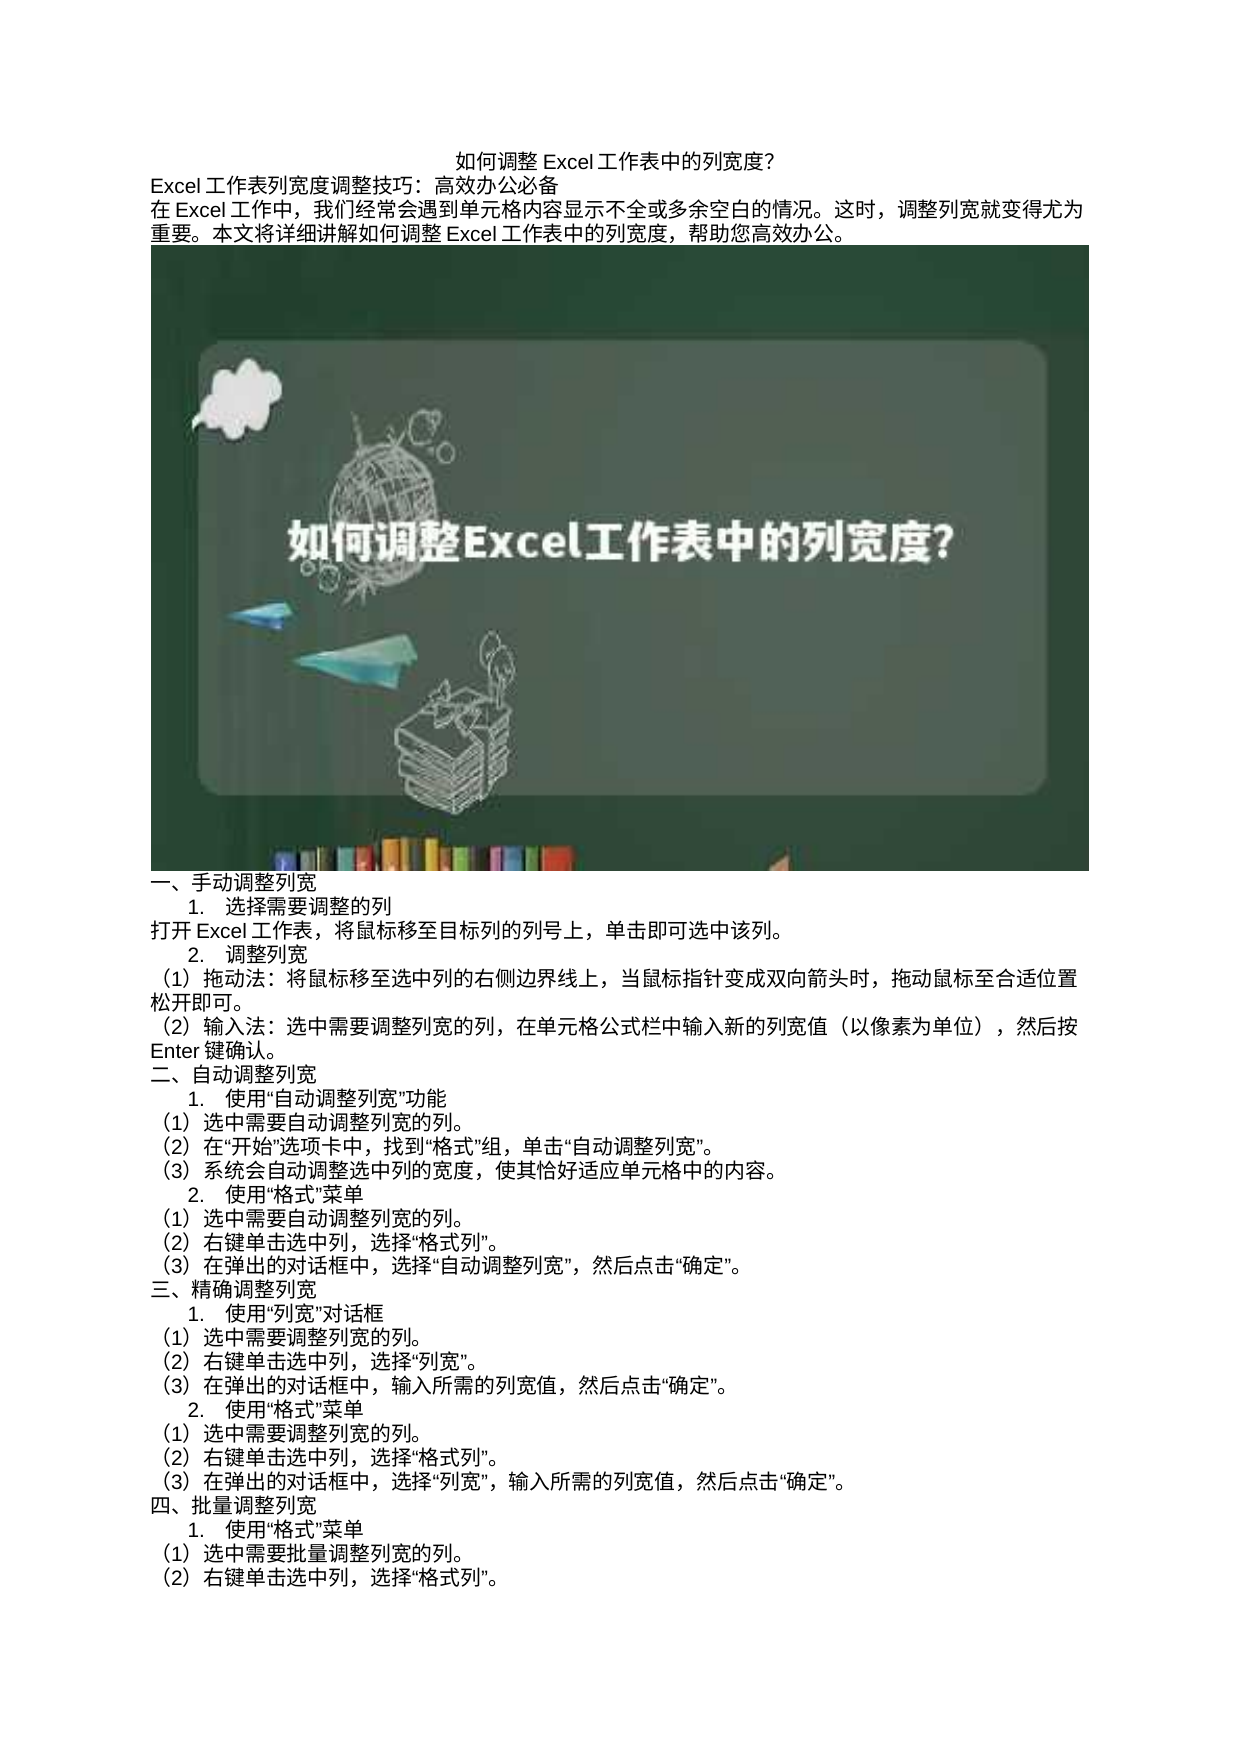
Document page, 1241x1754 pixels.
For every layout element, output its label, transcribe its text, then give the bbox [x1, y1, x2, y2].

text （2）右键单击选中列，选择“格式列”。 [150, 1566, 1090, 1590]
text Excel工作表列宽度调整技巧：高效办公必备 [150, 174, 1090, 198]
text （3）在弹出的对话框中，输入所需的列宽值，然后点击“确定”。 [150, 1374, 1090, 1398]
text （2）右键单击选中列，选择“列宽”。 [150, 1350, 1090, 1374]
text （2）右键单击选中列，选择“格式列”。 [150, 1230, 1090, 1254]
list 选择需要调整的列 [187, 895, 1090, 919]
list 使用“格式”菜单 [187, 1518, 1090, 1542]
text （1）选中需要自动调整列宽的列。 [150, 1111, 1090, 1134]
text （2）在“开始”选项卡中，找到“格式”组，单击“自动调整列宽”。 [150, 1134, 1090, 1158]
text （1）选中需要自动调整列宽的列。 [150, 1206, 1090, 1230]
text 三、精确调整列宽 [150, 1278, 1090, 1302]
list 使用“列宽”对话框 [187, 1302, 1090, 1326]
list 使用“自动调整列宽”功能 [187, 1087, 1090, 1111]
text （2）右键单击选中列，选择“格式列”。 [150, 1446, 1090, 1470]
list 调整列宽 [187, 943, 1090, 967]
text （2）输入法：选中需要调整列宽的列，在单元格公式栏中输入新的列宽值（以像素为单位），然后按Enter键确认。 [150, 1015, 1090, 1063]
text （1）选中需要批量调整列宽的列。 [150, 1542, 1090, 1566]
text 二、自动调整列宽 [150, 1063, 1090, 1087]
text （3）系统会自动调整选中列的宽度，使其恰好适应单元格中的内容。 [150, 1158, 1090, 1182]
text （3）在弹出的对话框中，选择“列宽”，输入所需的列宽值，然后点击“确定”。 [150, 1470, 1090, 1494]
text （1）选中需要调整列宽的列。 [150, 1326, 1090, 1350]
picture [151, 245, 1089, 871]
text 在Excel工作中，我们经常会遇到单元格内容显示不全或多余空白的情况。这时，调整列宽就变得尤为重要。本文将详细讲解如何调整Excel工作表中的列宽度，帮助您高效办公。 [150, 198, 1090, 246]
list 使用“格式”菜单 [187, 1398, 1090, 1422]
text 四、批量调整列宽 [150, 1494, 1090, 1518]
text 如何调整Excel工作表中的列宽度？ [150, 150, 1090, 174]
text 打开Excel工作表，将鼠标移至目标列的列号上，单击即可选中该列。 [150, 919, 1090, 943]
text （3）在弹出的对话框中，选择“自动调整列宽”，然后点击“确定”。 [150, 1254, 1090, 1278]
text 一、手动调整列宽 [150, 871, 1090, 895]
text （1）拖动法：将鼠标移至选中列的右侧边界线上，当鼠标指针变成双向箭头时，拖动鼠标至合适位置松开即可。 [150, 967, 1090, 1015]
text （1）选中需要调整列宽的列。 [150, 1422, 1090, 1446]
list 使用“格式”菜单 [187, 1182, 1090, 1206]
